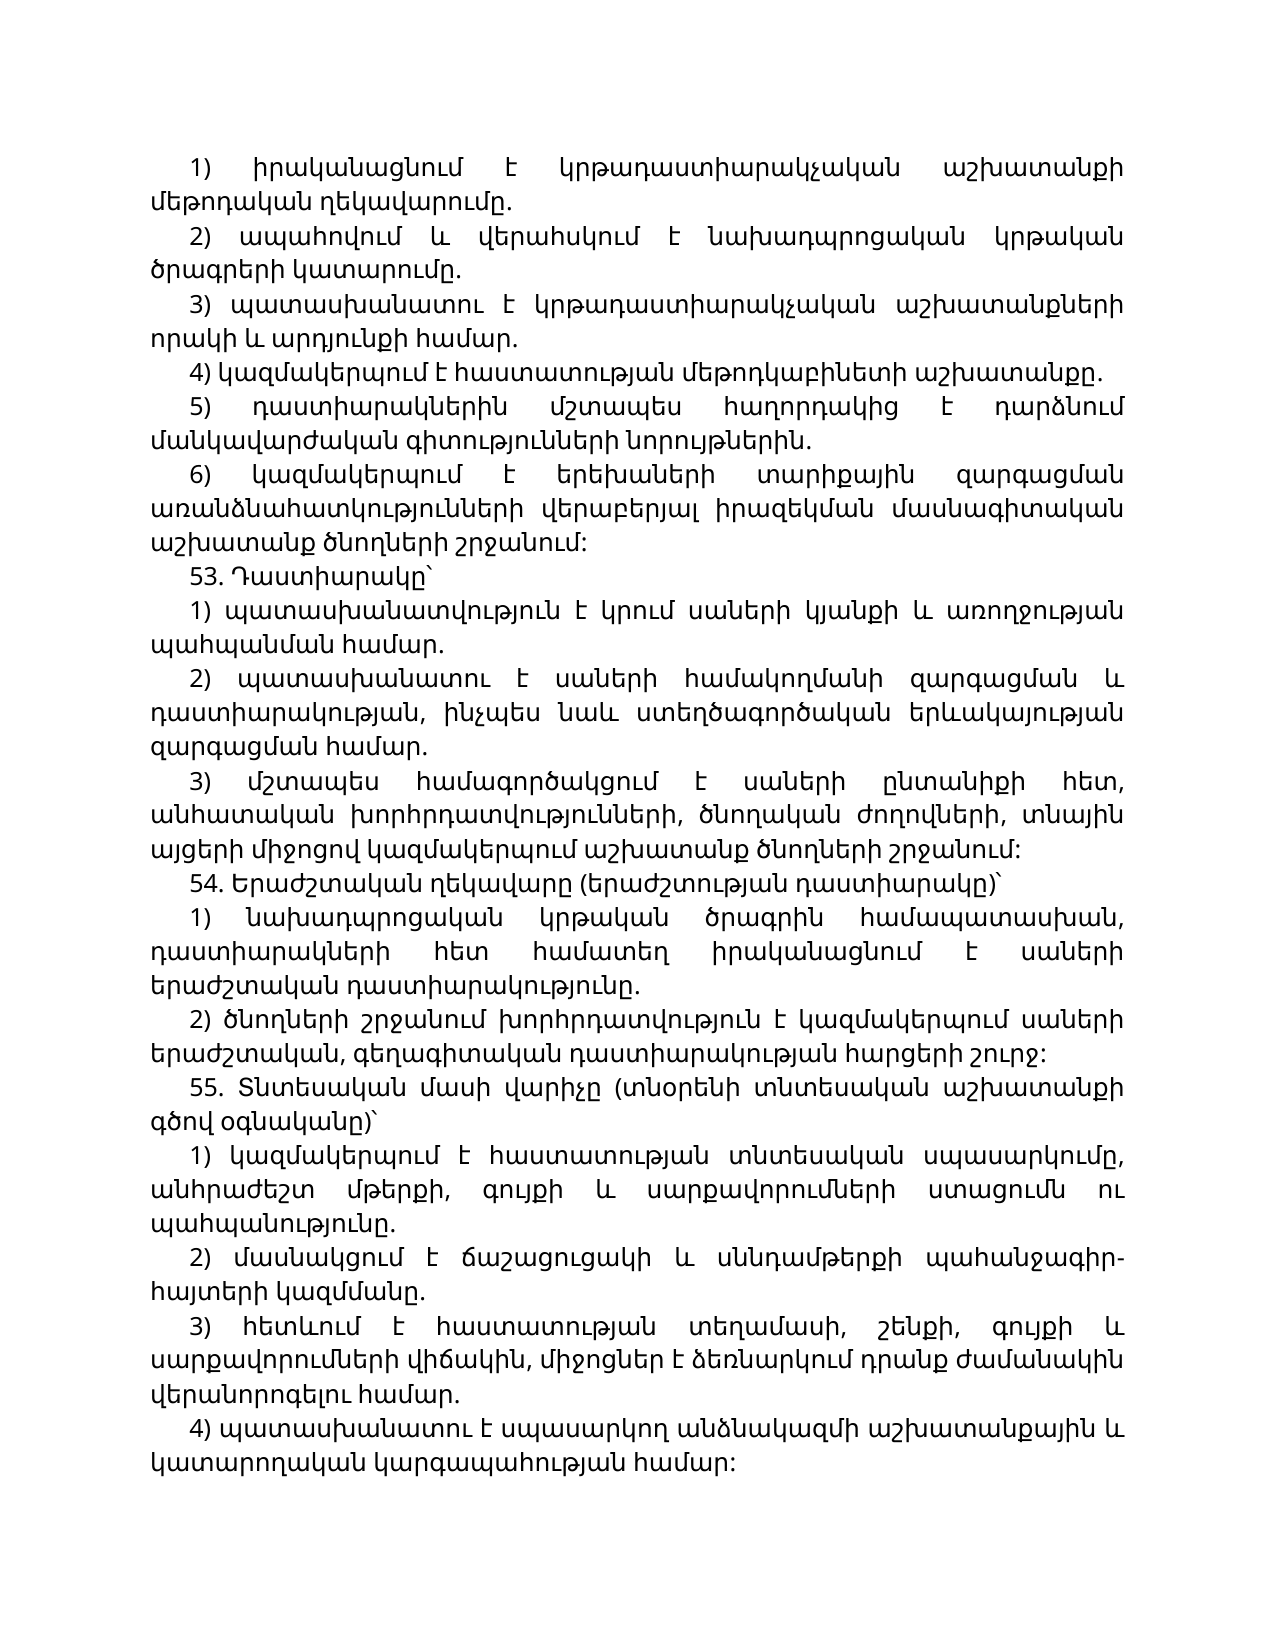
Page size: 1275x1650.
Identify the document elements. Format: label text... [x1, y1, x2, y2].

text 4) կազմակերպում է հաստատության մեթոդկաբինետի աշխատանքը. [150, 354, 1125, 388]
text 1) կազմակերպում է հաստատության տնտեսական սպասարկումը, անհրաժեշտ մթերքի, գույքի և սարքավորումների ստացումն ու պահպանությունը. [150, 1138, 1125, 1240]
text 2) ապահովում և վերահսկում է նախադպրոցական կրթական ծրագրերի կատարումը. [150, 218, 1125, 286]
text 1) նախադպրոցական կրթական ծրագրին համապատասխան, դաստիարակների հետ համատեղ իրականացնում է սաների երաժշտական դաստիարակությունը. [150, 899, 1125, 1002]
text 54. Երաժշտական ղեկավարը (երաժշտության դաստիարակը)՝ [150, 865, 1125, 899]
text 5) դաստիարակներին մշտապես հաղորդակից է դարձնում մանկավարժական գիտությունների նորույթներին. [150, 388, 1125, 457]
text 4) պատասխանատու է սպասարկող անձնակազմի աշխատանքային և կատարողական կարգապահության համար: [150, 1410, 1125, 1478]
text 1) պատասխանատվություն է կրում սաների կյանքի և առողջության պահպանման համար. [150, 593, 1125, 661]
text 3) պատասխանատու է կրթադաստիարակչական աշխատանքների որակի և արդյունքի համար. [150, 286, 1125, 354]
text 2) պատասխանատու է սաների համակողմանի զարգացման և դաստիարակության, ինչպես նաև ստեղծագործական երևակայության զարգացման համար. [150, 661, 1125, 763]
text 2) մասնակցում է ճաշացուցակի և սննդամթերքի պահանջագիր-հայտերի կազմմանը. [150, 1240, 1125, 1308]
text 3) մշտապես համագործակցում է սաների ընտանիքի հետ, անհատական խորհրդատվությունների, ծնողական ժողովների, տնային այցերի միջոցով կազմակերպում աշխատանք ծնողների շրջանում: [150, 763, 1125, 865]
text 55. Տնտեսական մասի վարիչը (տնօրենի տնտեսական աշխատանքի գծով օգնականը)՝ [150, 1070, 1125, 1138]
text 1) իրականացնում է կրթադաստիարակչական աշխատանքի մեթոդական ղեկավարումը. [150, 150, 1125, 218]
text 3) հետևում է հաստատության տեղամասի, շենքի, գույքի և սարքավորումների վիճակին, միջոցներ է ձեռնարկում դրանք ժամանակին վերանորոգելու համար. [150, 1308, 1125, 1410]
text 53. Դաստիարակը՝ [150, 559, 1125, 593]
text 6) կազմակերպում է երեխաների տարիքային զարգացման առանձնահատկությունների վերաբերյալ իրազեկման մասնագիտական աշխատանք ծնողների շրջանում: [150, 457, 1125, 559]
text 2) ծնողների շրջանում խորհրդատվություն է կազմակերպում սաների երաժշտական, գեղագիտական դաստիարակության հարցերի շուրջ: [150, 1002, 1125, 1070]
